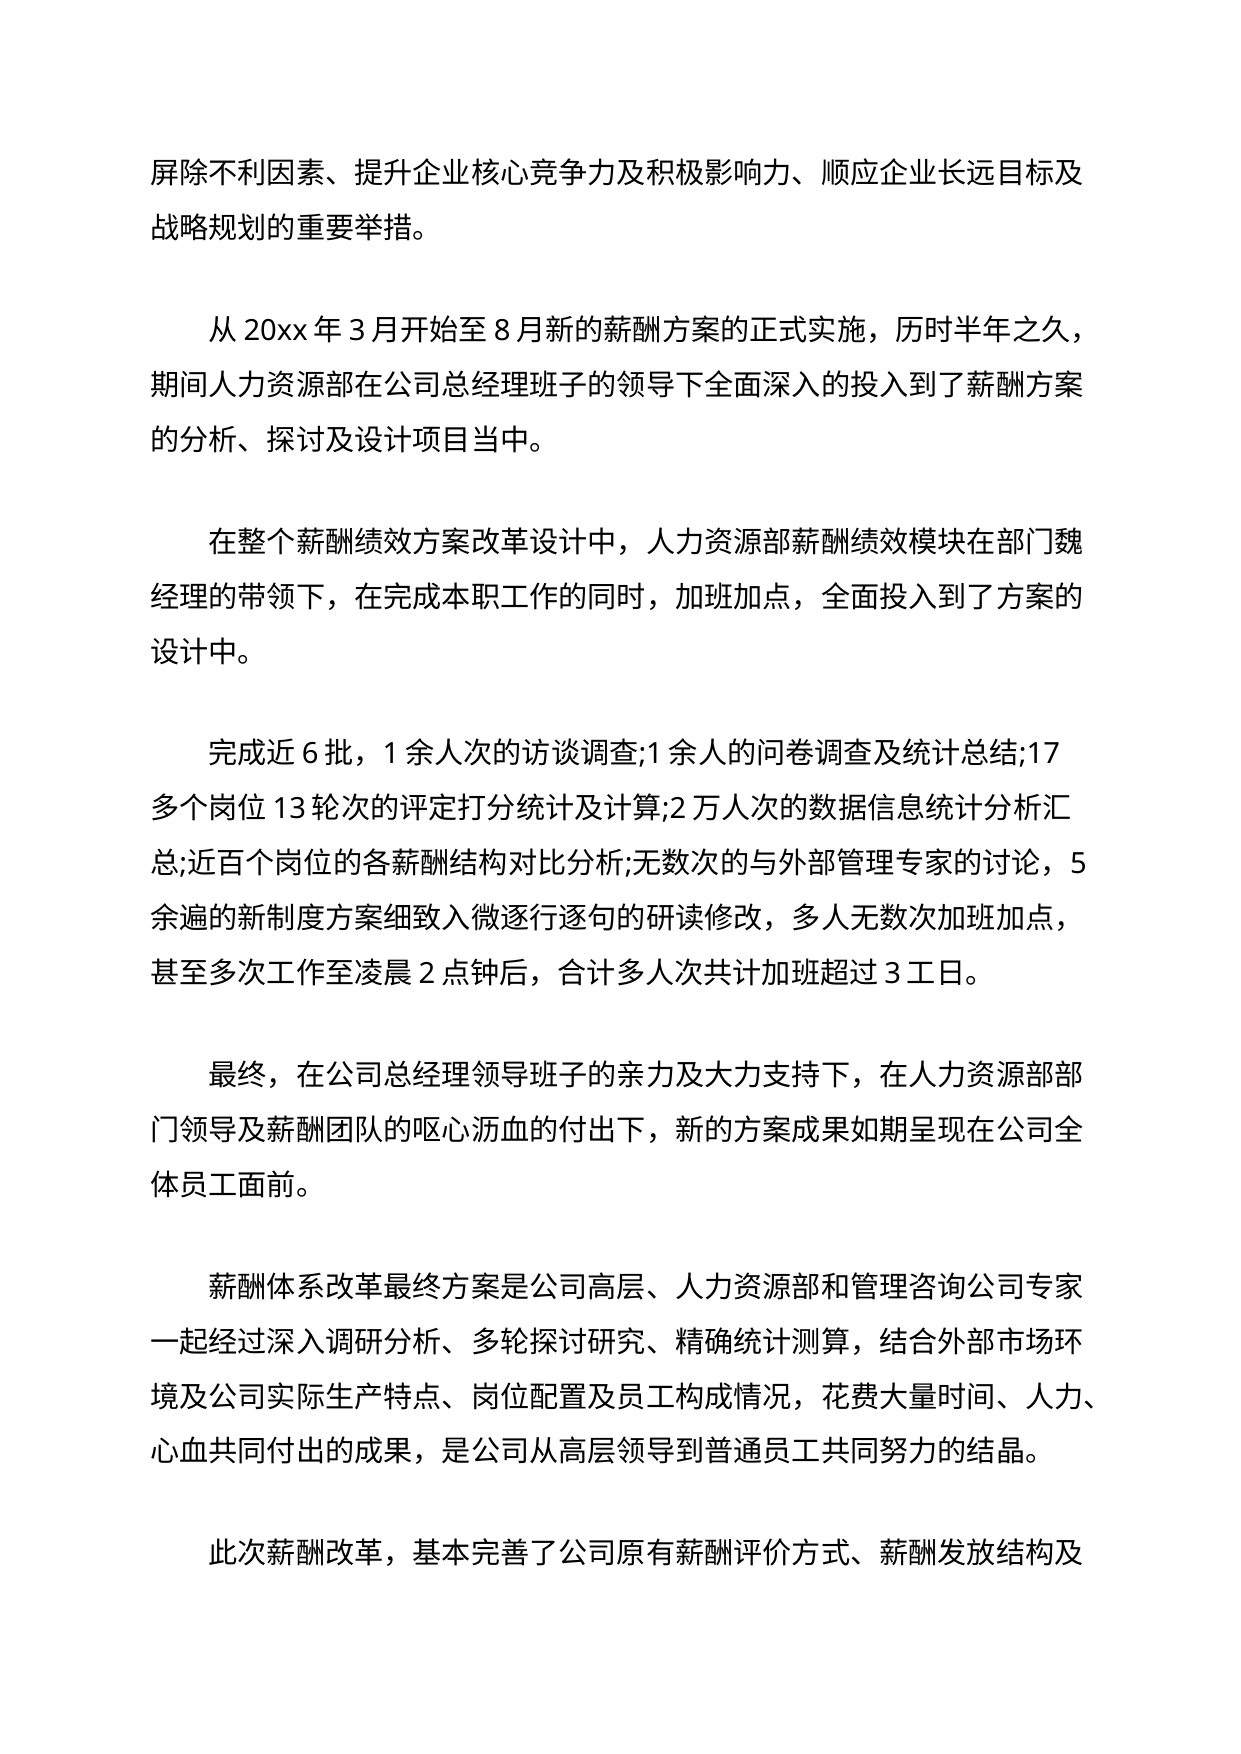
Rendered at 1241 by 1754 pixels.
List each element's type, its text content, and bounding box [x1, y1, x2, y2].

text 从20xx年3月开始至8月新的薪酬方案的正式实施，历时半年之久，期间人力资源部在公司总经理班子的领导下全面深入的投入到了薪酬方案的分析、探讨及设计项目当中。 [150, 307, 1090, 459]
text 薪酬体系改革最终方案是公司高层、人力资源部和管理咨询公司专家一起经过深入调研分析、多轮探讨研究、精确统计测算，结合外部市场环境及公司实际生产特点、岗位配置及员工构成情况，花费大量时间、人力、心血共同付出的成果，是公司从高层领导到普通员工共同努力的结晶。 [150, 1263, 1090, 1470]
text 在整个薪酬绩效方案改革设计中，人力资源部薪酬绩效模块在部门魏经理的带领下，在完成本职工作的同时，加班加点，全面投入到了方案的设计中。 [150, 518, 1090, 670]
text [150, 1530, 1090, 1572]
text 最终，在公司总经理领导班子的亲力及大力支持下，在人力资源部部门领导及薪酬团队的呕心沥血的付出下，新的方案成果如期呈现在公司全体员工面前。 [150, 1052, 1090, 1204]
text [150, 150, 1090, 247]
text 完成近6批，1余人次的访谈调查;1余人的问卷调查及统计总结;17多个岗位13轮次的评定打分统计及计算;2万人次的数据信息统计分析汇总;近百个岗位的各薪酬结构对比分析;无数次的与外部管理专家的讨论，5余遍的新制度方案细致入微逐行逐句的研读修改，多人无数次加班加点，甚至多次工作至凌晨2点钟后，合计多人次共计加班超过3工日。 [150, 730, 1090, 992]
